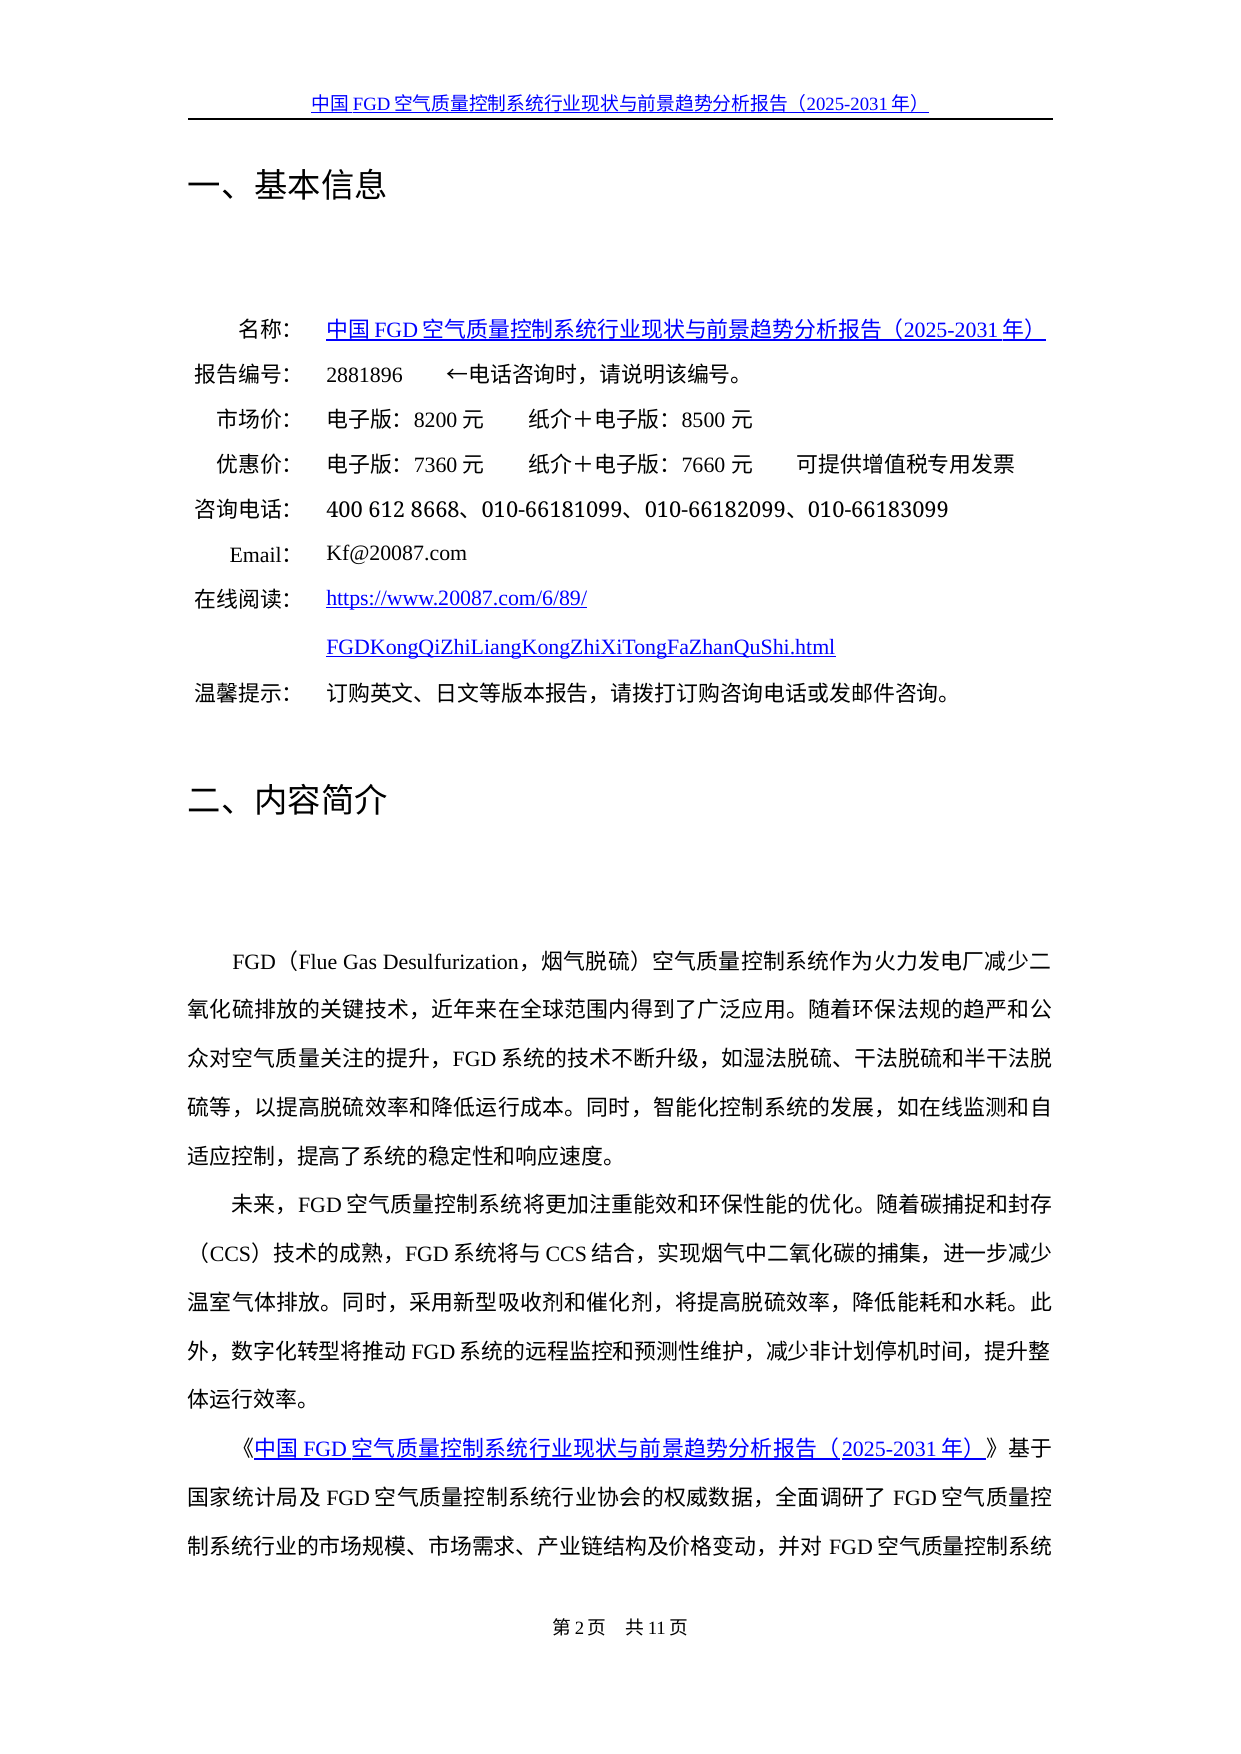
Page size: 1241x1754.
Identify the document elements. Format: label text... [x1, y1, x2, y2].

table_cell Email： [167, 537, 315, 582]
title 一、基本信息 [187, 150, 1053, 215]
table_cell 市场价： [167, 402, 315, 447]
table_header 中国FGD空气质量控制系统行业现状与前景趋势分析报告（2025-2031年） [315, 312, 1073, 357]
table_cell 2881896 ←电话咨询时，请说明该编号。 [315, 357, 1073, 402]
table_cell 优惠价： [167, 447, 315, 492]
table_cell 电子版：7360 元 纸介＋电子版：7660 元 可提供增值税专用发票 [315, 447, 1073, 492]
table_cell 电子版：8200 元 纸介＋电子版：8500 元 [315, 402, 1073, 447]
table_cell 在线阅读： [167, 582, 315, 675]
table_cell 温馨提示： [167, 675, 315, 720]
table_header 名称： [167, 312, 315, 357]
table_cell 报告编号： [167, 357, 315, 402]
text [187, 943, 1053, 1561]
table_cell 400 612 8668、010-66181099、010-66182099、010-66183099 [315, 492, 1073, 537]
table_cell [315, 582, 1073, 675]
table_cell Kf@20087.com [315, 537, 1073, 582]
table_cell 咨询电话： [167, 492, 315, 537]
title 二、内容简介 [187, 766, 1053, 831]
table_cell 订购英文、日文等版本报告，请拨打订购咨询电话或发邮件咨询。 [315, 675, 1073, 720]
